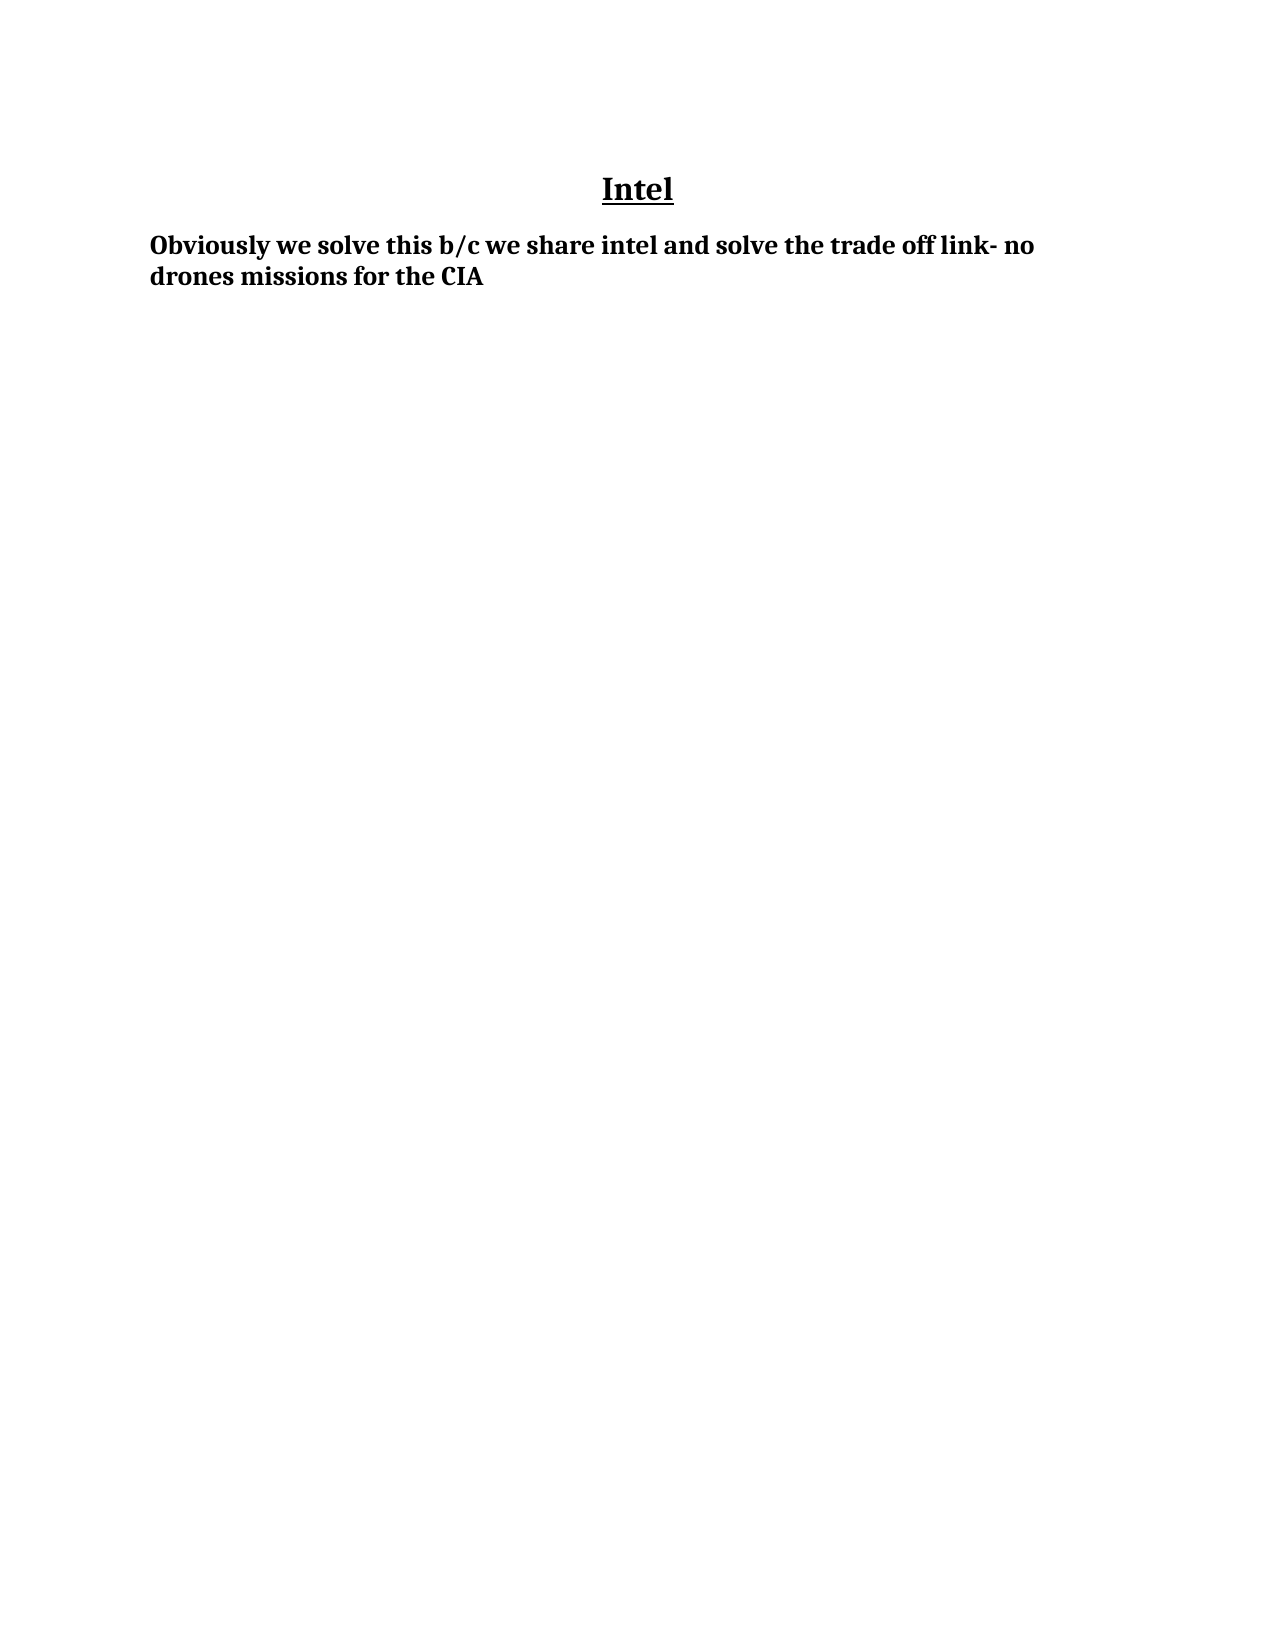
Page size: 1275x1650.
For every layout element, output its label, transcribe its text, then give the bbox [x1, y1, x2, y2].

subtitle Intel [150, 171, 1125, 209]
subtitle Obviously we solve this b/c we share intel and solve the trade off link- no drones missions for the CIA [150, 230, 1125, 292]
